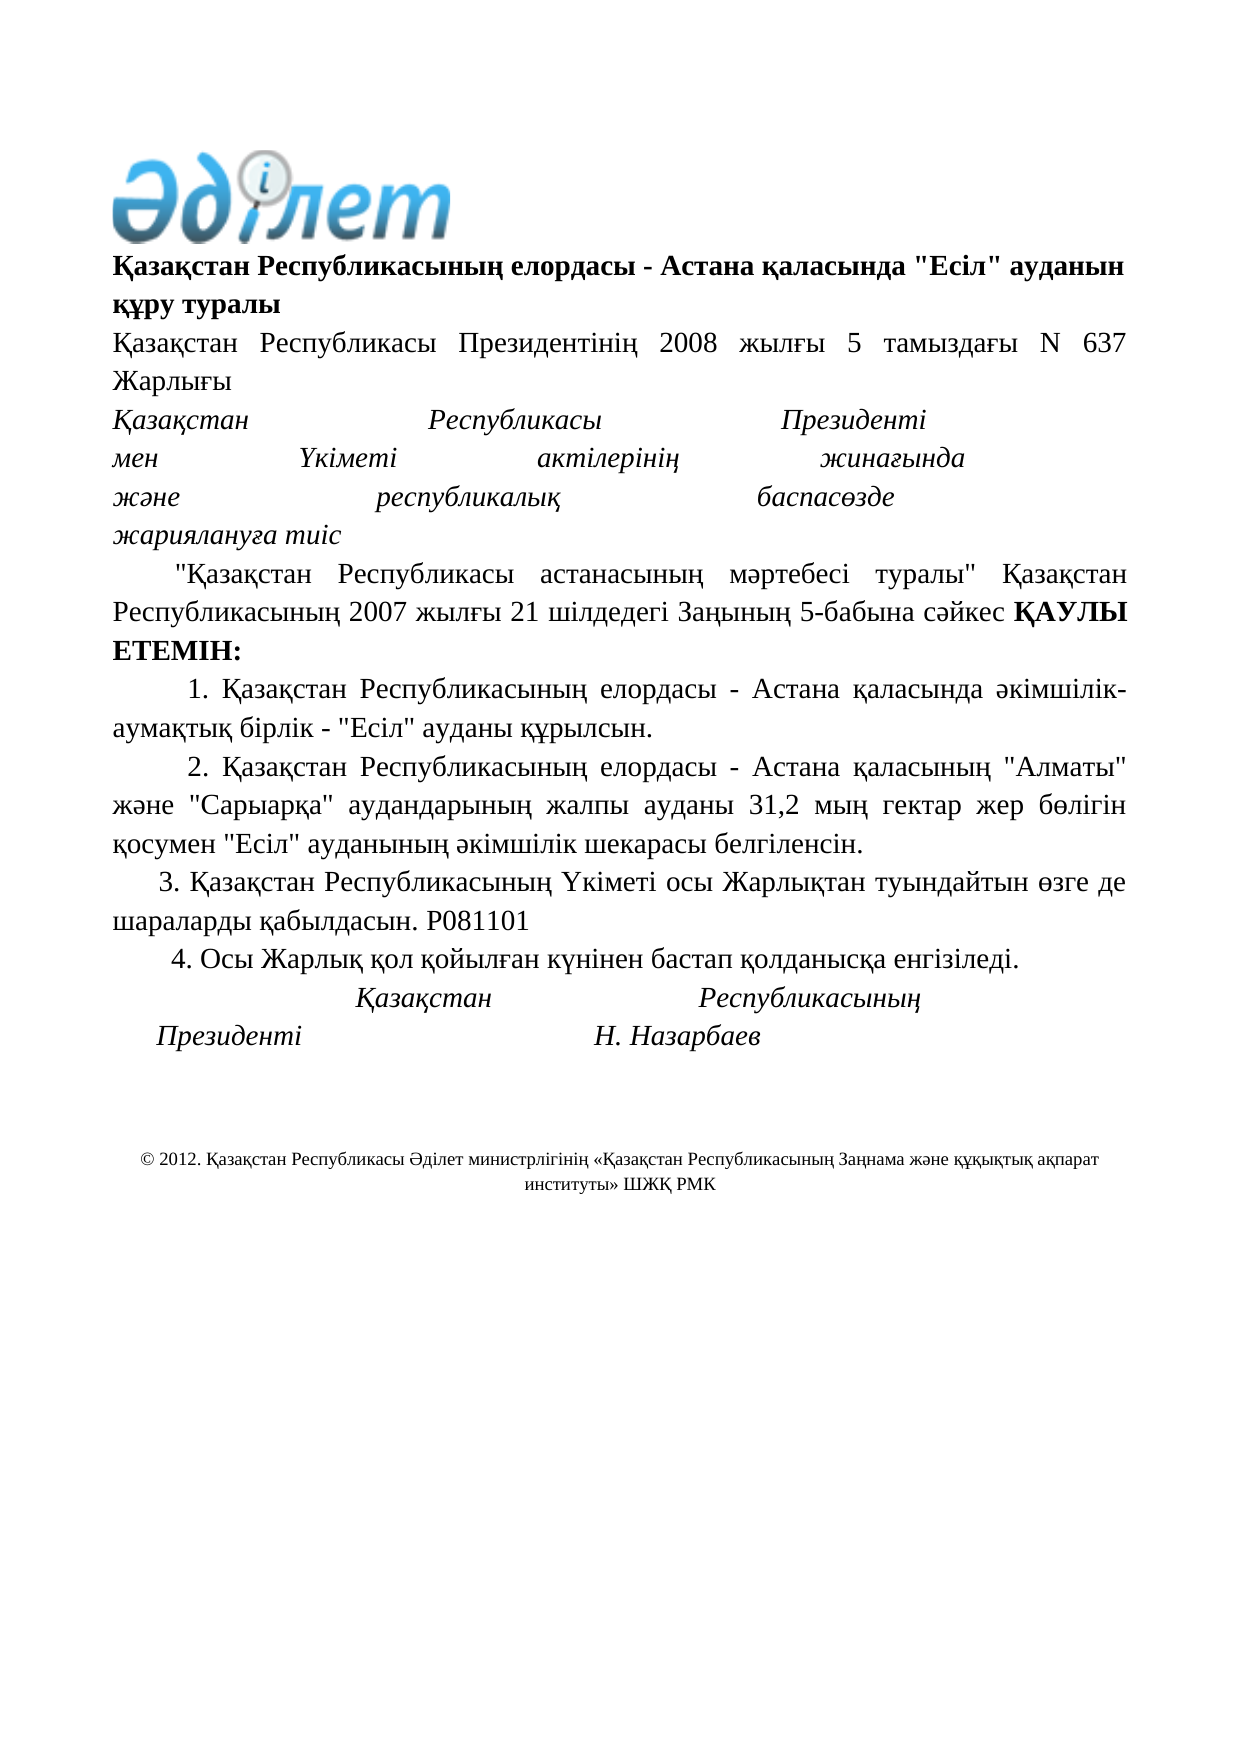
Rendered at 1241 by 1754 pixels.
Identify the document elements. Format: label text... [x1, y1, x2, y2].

text 4. Осы Жарлық қол қойылған күнінен бастап қолданысқа енгізіледі. [112, 941, 1128, 975]
text Қазақстан Республикасының Президенті Н. Назарбаев [112, 980, 1128, 1052]
text 3. Қазақстан Республикасының Үкіметі осы Жарлықтан туындайтын өзге де шараларды қабылдасын. P081101 [112, 864, 1128, 936]
text Қазақстан Республикасының елордасы - Астана қаласында "Есіл" ауданын құру туралы [112, 248, 1128, 320]
picture [112, 150, 451, 244]
text Қазақстан Республикасы Президенті мен Үкіметі актілерінің жинағында және республикалық баспасөзде жариялануға тиіс [112, 402, 1128, 551]
text 1. Қазақстан Республикасының елордасы - Астана қаласында әкімшілік-аумақтық бірлік - "Есіл" ауданы құрылсын. [112, 672, 1128, 744]
text Қазақстан Республикасы Президентінің 2008 жылғы 5 тамыздағы N 637 Жарлығы [112, 325, 1128, 397]
text © 2012. Қазақстан Республикасы Әділет министрлігінің «Қазақстан Республикасының Заңнама және құқықтық ақпарат институты» ШЖҚ РМК [112, 1148, 1128, 1194]
text "Қазақстан Республикасы астанасының мәртебесі туралы" Қазақстан Республикасының 2007 жылғы 21 шілдедегі Заңының 5-бабына сәйкес ҚАУЛЫ ЕТЕМІН: [112, 556, 1128, 667]
text 2. Қазақстан Республикасының елордасы - Астана қаласының "Алматы" және "Сарыарқа" аудандарының жалпы ауданы 31,2 мың гектар жер бөлігін қосумен "Есіл" ауданының әкімшілік шекарасы белгіленсін. [112, 749, 1128, 859]
